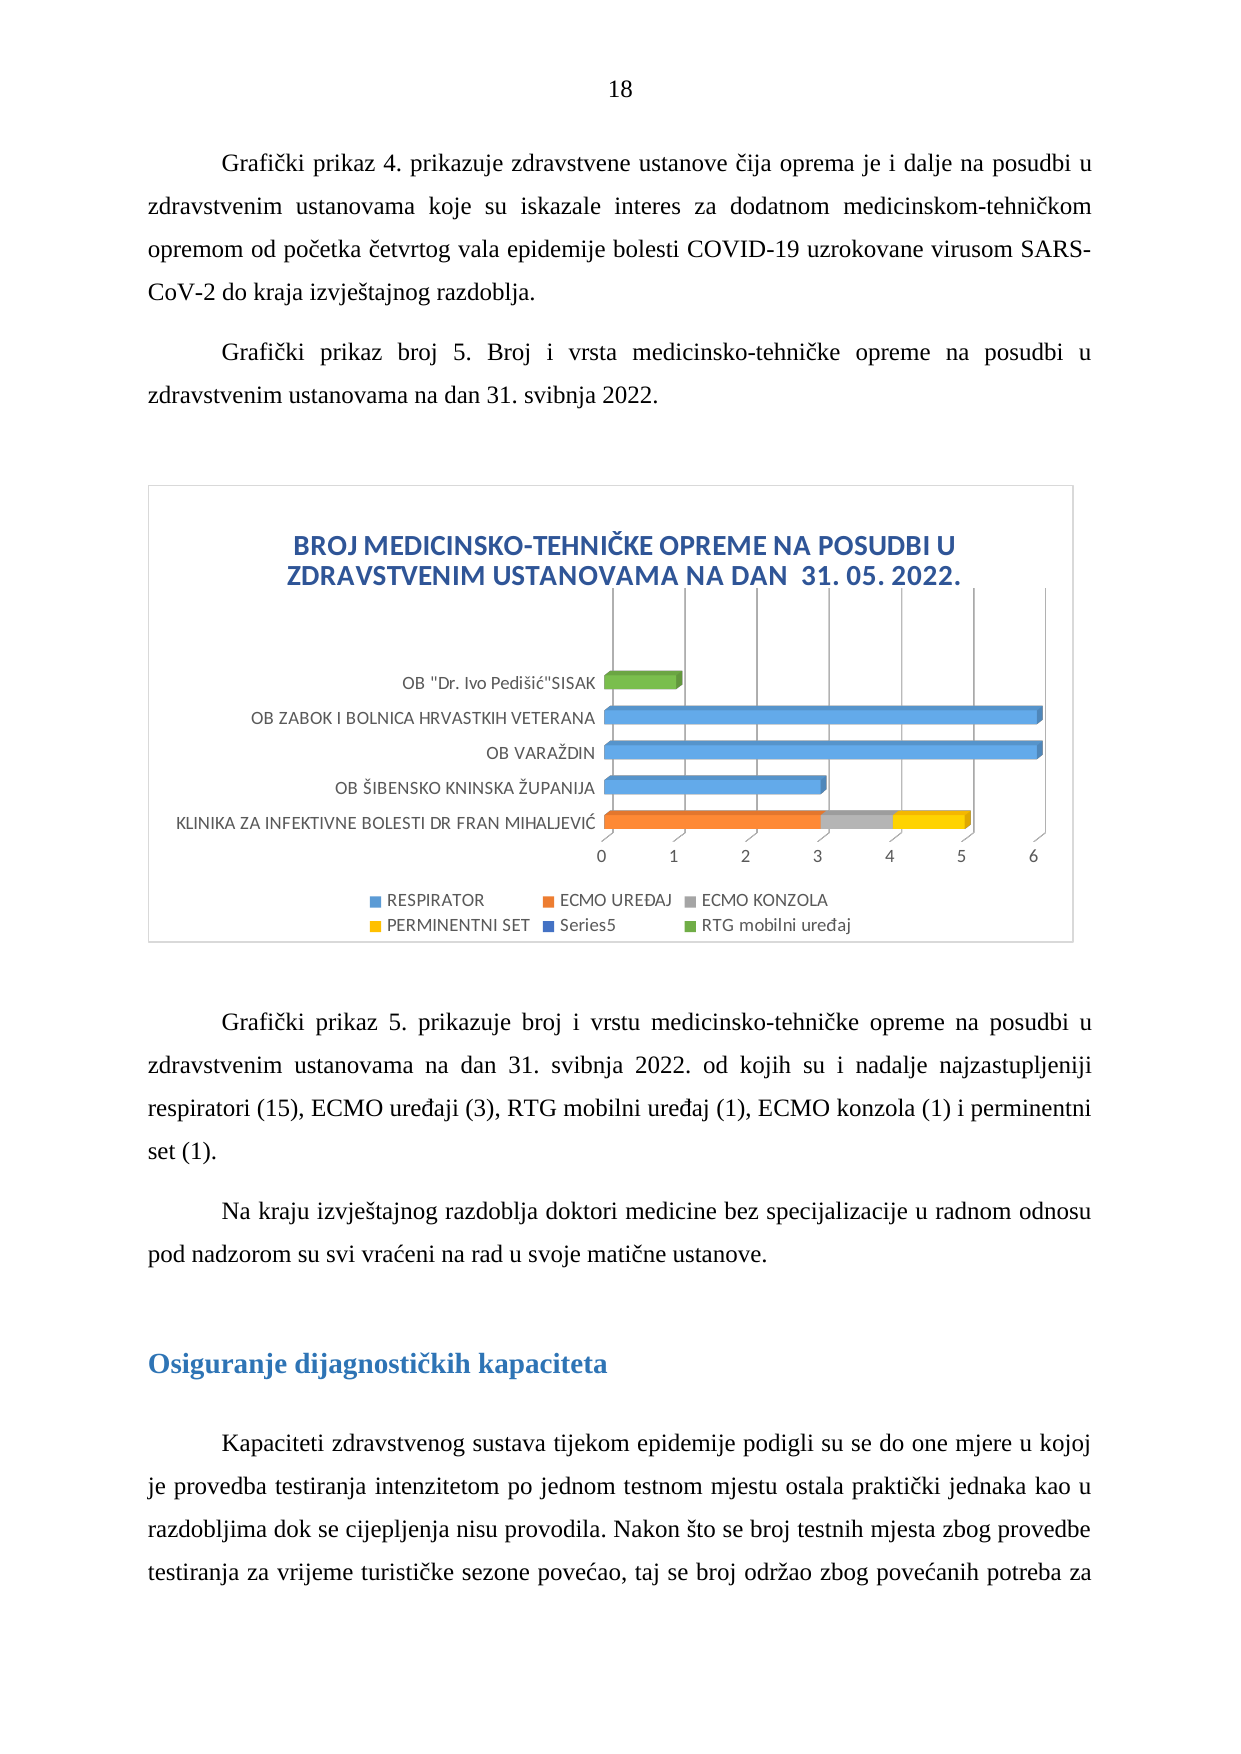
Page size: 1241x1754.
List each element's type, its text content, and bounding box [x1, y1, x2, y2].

text Na kraju izvještajnog razdoblja doktori medicine bez specijalizacije u radnom odnosu pod nadzorom su svi vraćeni na rad u svoje matične ustanove. [148, 1196, 1093, 1268]
text Grafički prikaz broj 5. Broj i vrsta medicinsko-tehničke opreme na posudbi u zdravstvenim ustanovama na dan 31. svibnja 2022. [148, 337, 1093, 409]
text Grafički prikaz 4. prikazuje zdravstvene ustanove čija oprema je i dalje na posudbi u zdravstvenim ustanovama koje su iskazale interes za dodatnom medicinskom-tehničkom opremom od početka četvrtog vala epidemije bolesti COVID-19 uzrokovane virusom SARS-CoV-2 do kraja izvještajnog razdoblja. [148, 148, 1093, 306]
subtitle Osiguranje dijagnostičkih kapaciteta [148, 1347, 1093, 1380]
text Grafički prikaz 5. prikazuje broj i vrstu medicinsko-tehničke opreme na posudbi u zdravstvenim ustanovama na dan 31. svibnja 2022. od kojih su i nadalje najzastupljeniji respiratori (15), ECMO uređaji (3), RTG mobilni uređaj (1), ECMO konzola (1) i perminentni set (1). [148, 1007, 1093, 1165]
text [148, 1428, 1093, 1586]
